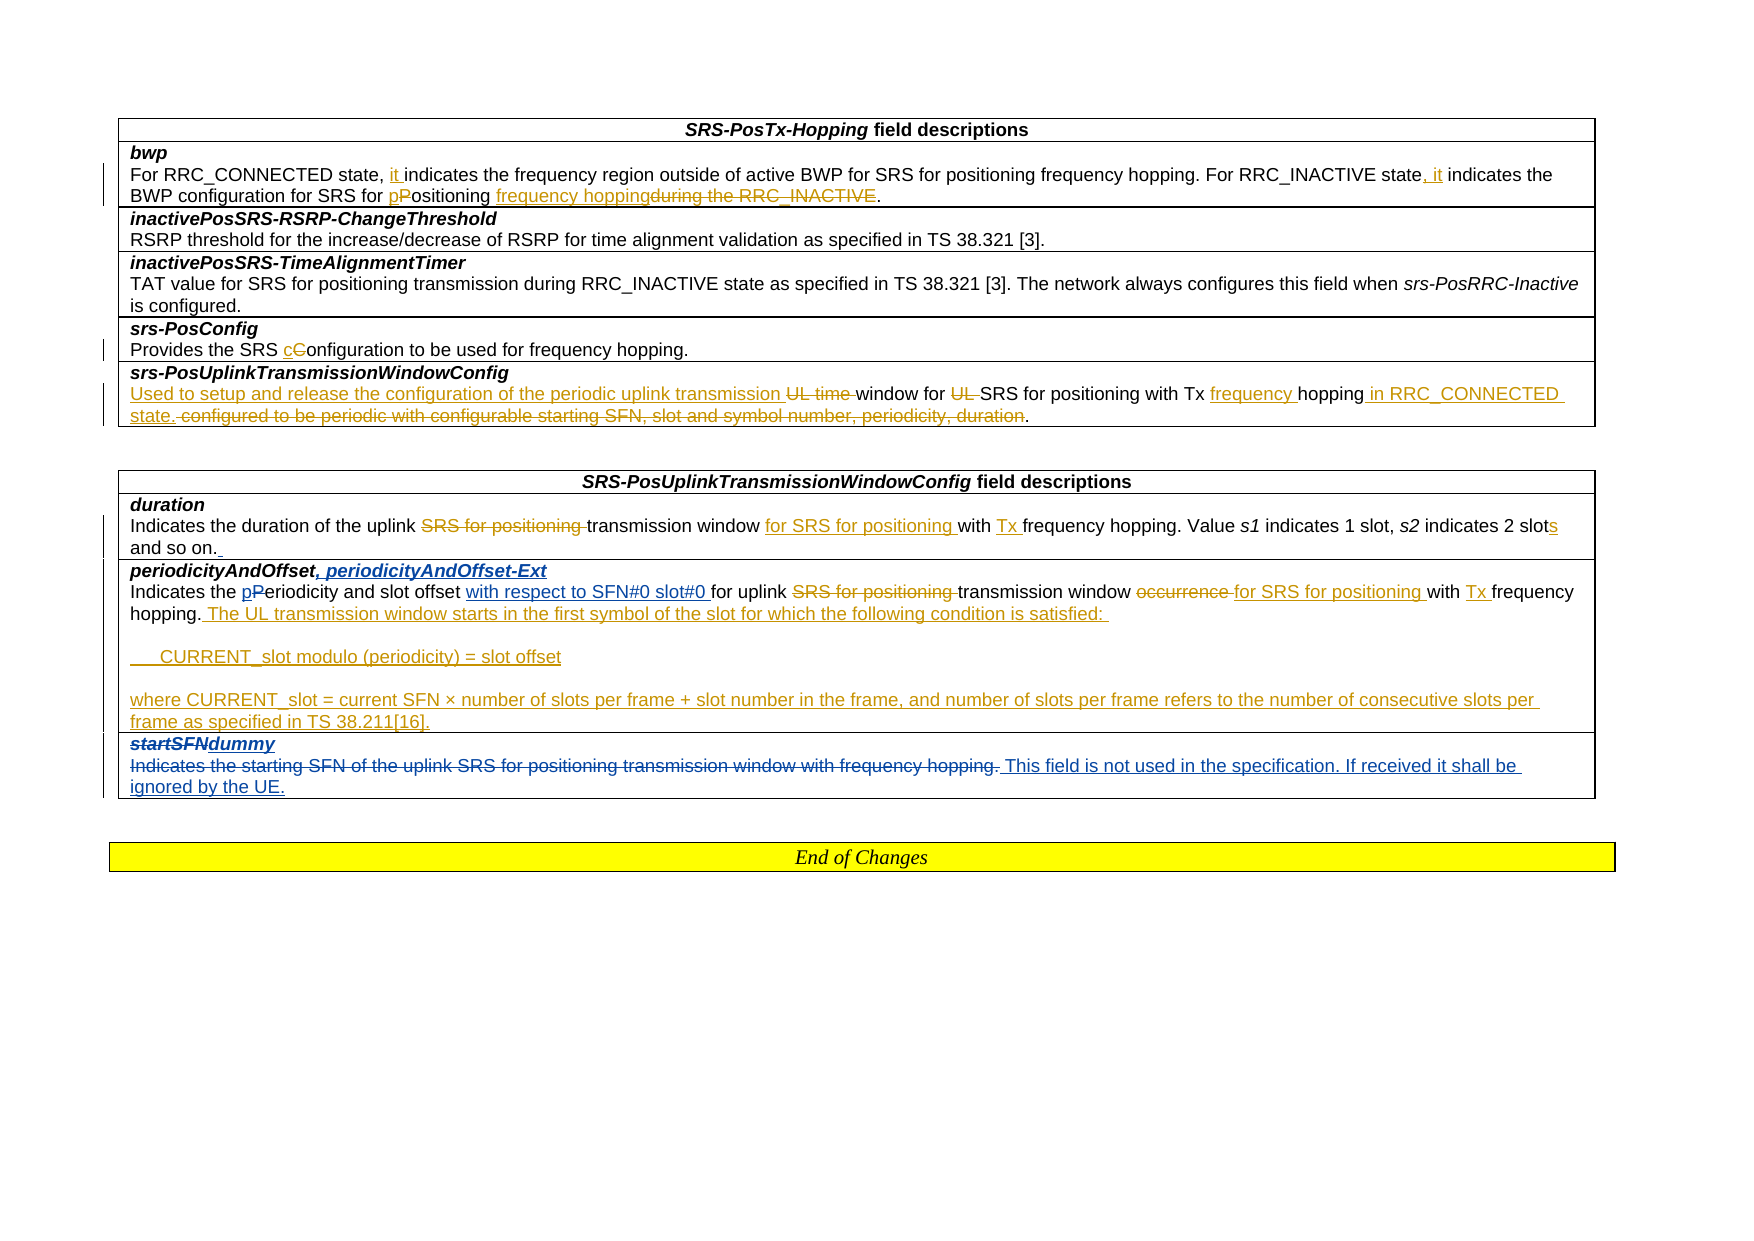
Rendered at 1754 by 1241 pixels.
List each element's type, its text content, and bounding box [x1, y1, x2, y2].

table_cell [119, 733, 1594, 798]
table_header SRS-PosUplinkTransmissionWindowConfig field descriptions [119, 471, 1594, 493]
table_cell inactivePosSRS-TimeAlignmentTimer TAT value for SRS for positioning transmission during RRC_INACTIVE state as specified in TS 38.321 [3]. The network always configures this field when srs-PosRRC-Inactive is configured. [119, 252, 1594, 316]
table_cell periodicityAndOffset Indicates the eriodicity and slot offset for uplink transmission window with frequency hopping. [119, 560, 1594, 732]
table_cell inactivePosSRS-RSRP-ChangeThreshold RSRP threshold for the increase/decrease of RSRP for time alignment validation as specified in TS 38.321 [3]. [119, 208, 1594, 251]
table_cell srs-PosConfig Provides the SRS onfiguration to be used for frequency hopping. [119, 318, 1594, 361]
table_cell bwp For RRC_CONNECTED state, indicates the frequency region outside of active BWP for SRS for positioning frequency hopping. For RRC_INACTIVE state indicates the BWP configuration for SRS for ositioning . [119, 142, 1594, 206]
table_cell duration Indicates the duration of the uplink transmission window with frequency hopping. Value s1 indicates 1 slot, s2 indicates 2 slot and so on. [119, 494, 1594, 558]
text End of Changes [110, 843, 1614, 871]
table_header SRS-PosTx-Hopping field descriptions [119, 119, 1594, 141]
table_cell srs-PosUplinkTransmissionWindowConfig window for SRS for positioning with Tx hopping. [119, 362, 1594, 426]
